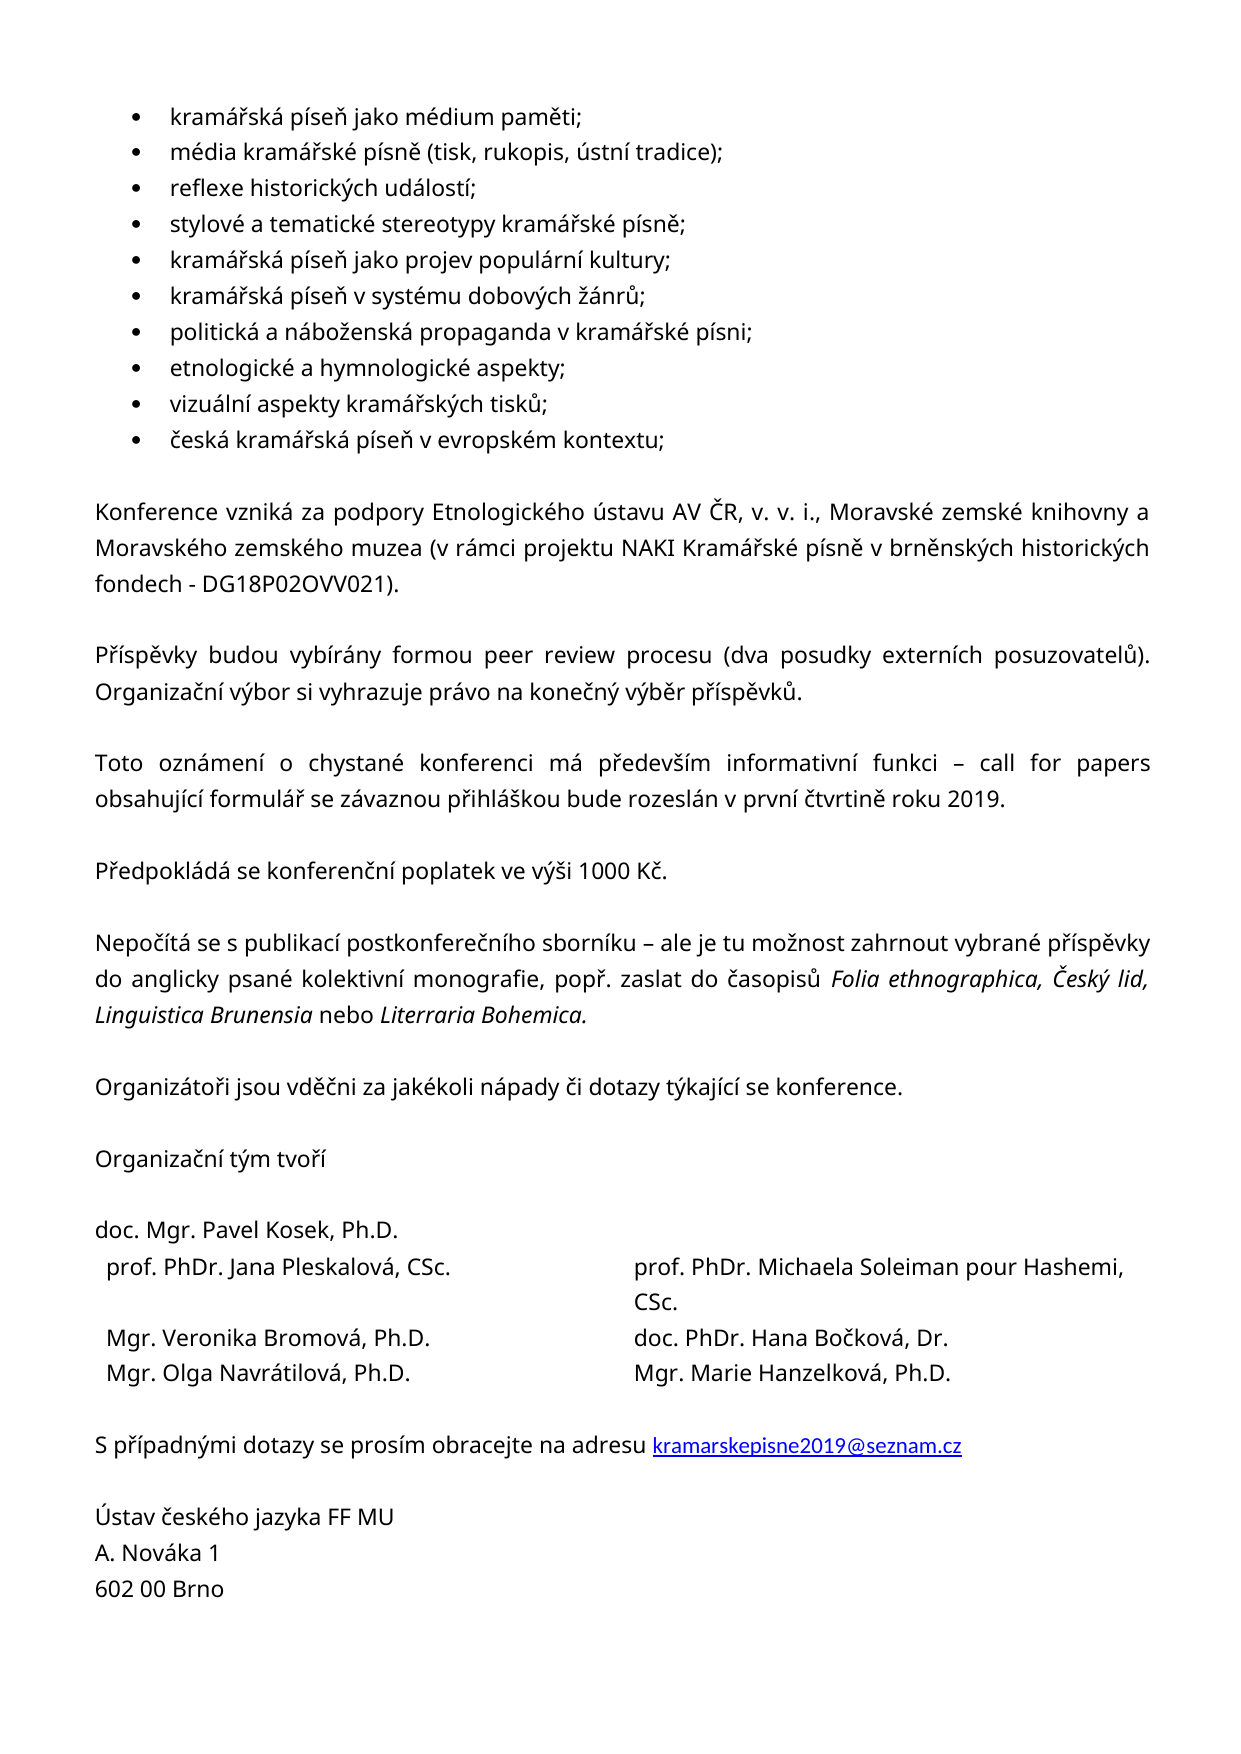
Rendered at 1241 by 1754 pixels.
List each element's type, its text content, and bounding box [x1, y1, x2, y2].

list stylové a tematické stereotypy kramářské písně; [132, 208, 1152, 239]
table_header prof. PhDr. Jana Pleskalová, CSc. [95, 1250, 622, 1322]
list etnologické a hymnologické aspekty; [132, 352, 1152, 383]
list vizuální aspekty kramářských tisků; [132, 388, 1152, 419]
list kramářská píseň v systému dobových žánrů; [132, 280, 1152, 311]
list reflexe historických událostí; [132, 172, 1152, 203]
text Organizační tým tvoří [94, 1143, 1152, 1174]
list média kramářské písně (tisk, rukopis, ústní tradice); [132, 136, 1152, 168]
text 602 00 Brno [94, 1573, 1152, 1604]
text doc. Mgr. Pavel Kosek, Ph.D. [94, 1214, 1152, 1246]
text Předpokládá se konferenční poplatek ve výši 1000 Kč. [94, 855, 1152, 886]
table_cell Mgr. Veronika Bromová, Ph.D. [95, 1322, 622, 1357]
table_cell Mgr. Marie Hanzelková, Ph.D. [623, 1358, 1151, 1393]
list česká kramářská píseň v evropském kontextu; [132, 424, 1152, 455]
text Toto oznámení o chystané konferenci má především informativní funkci – call for papers obsahující formulář se závaznou přihláškou bude rozeslán v první čtvrtině roku 2019. [94, 747, 1152, 814]
table_cell doc. PhDr. Hana Bočková, Dr. [623, 1322, 1151, 1357]
list kramářská píseň jako projev populární kultury; [132, 244, 1152, 275]
text Nepočítá se s publikací postkonferečního sborníku – ale je tu možnost zahrnout vybrané příspěvky do anglicky psané kolektivní monografie, popř. zaslat do časopisů Folia ethnographica, Český lid, Linguistica Brunensia nebo Literraria Bohemica. [94, 927, 1152, 1030]
text Ústav českého jazyka FF MU [94, 1501, 1152, 1532]
text Organizátoři jsou vděčni za jakékoli nápady či dotazy týkající se konference. [94, 1071, 1152, 1102]
text Příspěvky budou vybírány formou peer review procesu (dva posudky externích posuzovatelů). Organizační výbor si vyhrazuje právo na konečný výběr příspěvků. [94, 639, 1152, 707]
table_header prof. PhDr. Michaela Soleiman pour Hashemi, CSc. [623, 1250, 1151, 1322]
text Konference vzniká za podpory Etnologického ústavu AV ČR, v. v. i., Moravské zemské knihovny a Moravského zemského muzea (v rámci projektu NAKI Kramářské písně v brněnských historických fondech - DG18P02OVV021). [94, 496, 1152, 599]
text S případnými dotazy se prosím obracejte na adresu kramarskepisne2019@seznam.cz [94, 1429, 1152, 1460]
list politická a náboženská propaganda v kramářské písni; [132, 316, 1152, 347]
list kramářská píseň jako médium paměti; [132, 100, 1152, 132]
table_cell Mgr. Olga Navrátilová, Ph.D. [95, 1358, 622, 1393]
text A. Nováka 1 [94, 1537, 1152, 1568]
